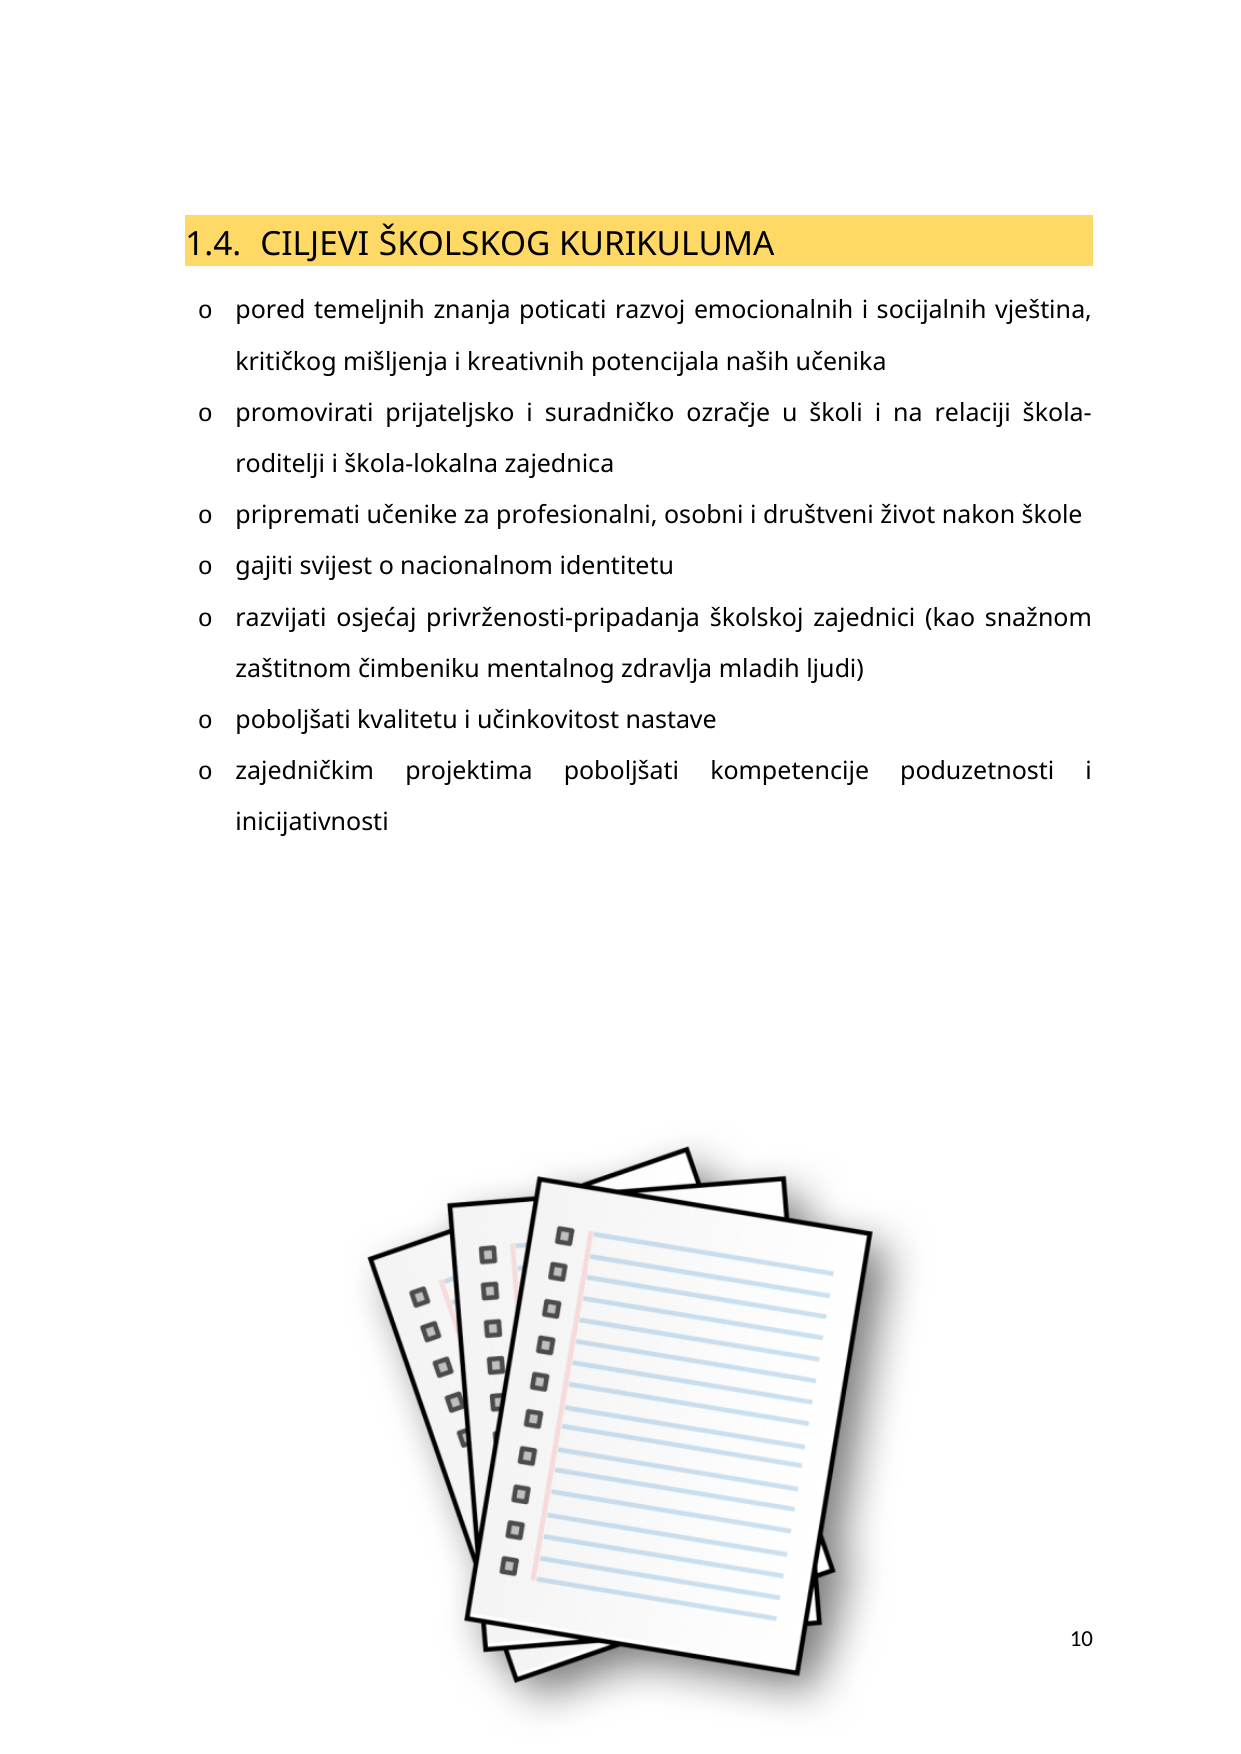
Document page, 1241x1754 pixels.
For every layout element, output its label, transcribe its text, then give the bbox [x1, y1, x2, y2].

list poboljšati kvalitetu i učinkovitost nastave [198, 701, 1093, 736]
list promovirati prijateljsko i suradničko ozračje u školi i na relaciji škola-roditelji i škola-lokalna zajednica [198, 394, 1093, 479]
picture [367, 1146, 873, 1683]
list razvijati osjećaj privrženosti-pripadanja školskoj zajednici (kao snažnom zaštitnom čimbeniku mentalnog zdravlja mladih ljudi) [198, 599, 1093, 684]
list CILJEVI ŠKOLSKOG KURIKULUMA [185, 215, 1093, 266]
list pripremati učenike za profesionalni, osobni i društveni život nakon škole [198, 496, 1093, 531]
list gajiti svijest o nacionalnom identitetu [198, 548, 1093, 582]
list zajedničkim projektima poboljšati kompetencije poduzetnosti i inicijativnosti [198, 753, 1093, 838]
list pored temeljnih znanja poticati razvoj emocionalnih i socijalnih vještina, kritičkog mišljenja i kreativnih potencijala naših učenika [198, 292, 1093, 377]
